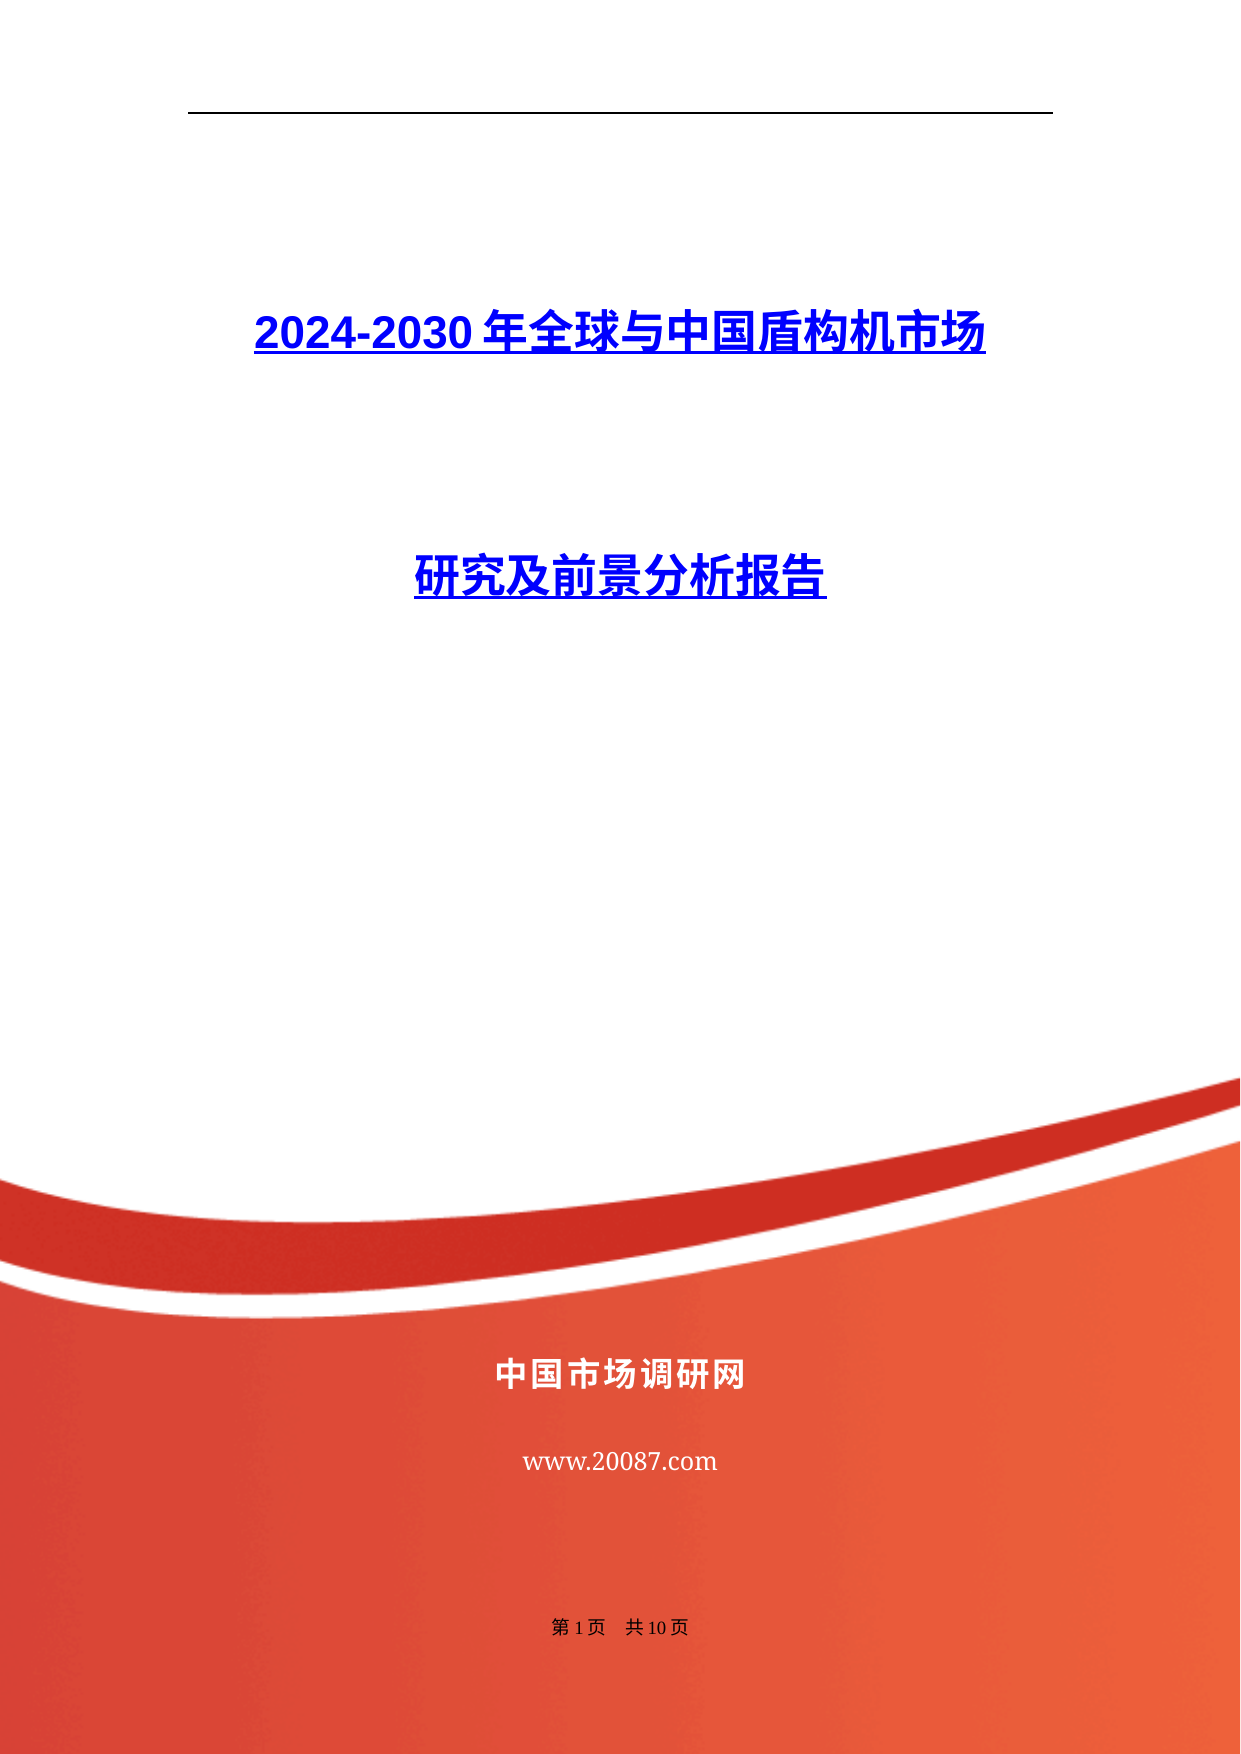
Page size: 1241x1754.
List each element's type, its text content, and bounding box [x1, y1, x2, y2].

table_header 2024-2030年全球与中国盾构机市场研究及前景分析报告 [188, 207, 1053, 773]
picture [0, 1006, 1241, 1754]
text www.20087.com [187, 1428, 1053, 1493]
subtitle 中国市场调研网 [187, 1339, 1053, 1404]
